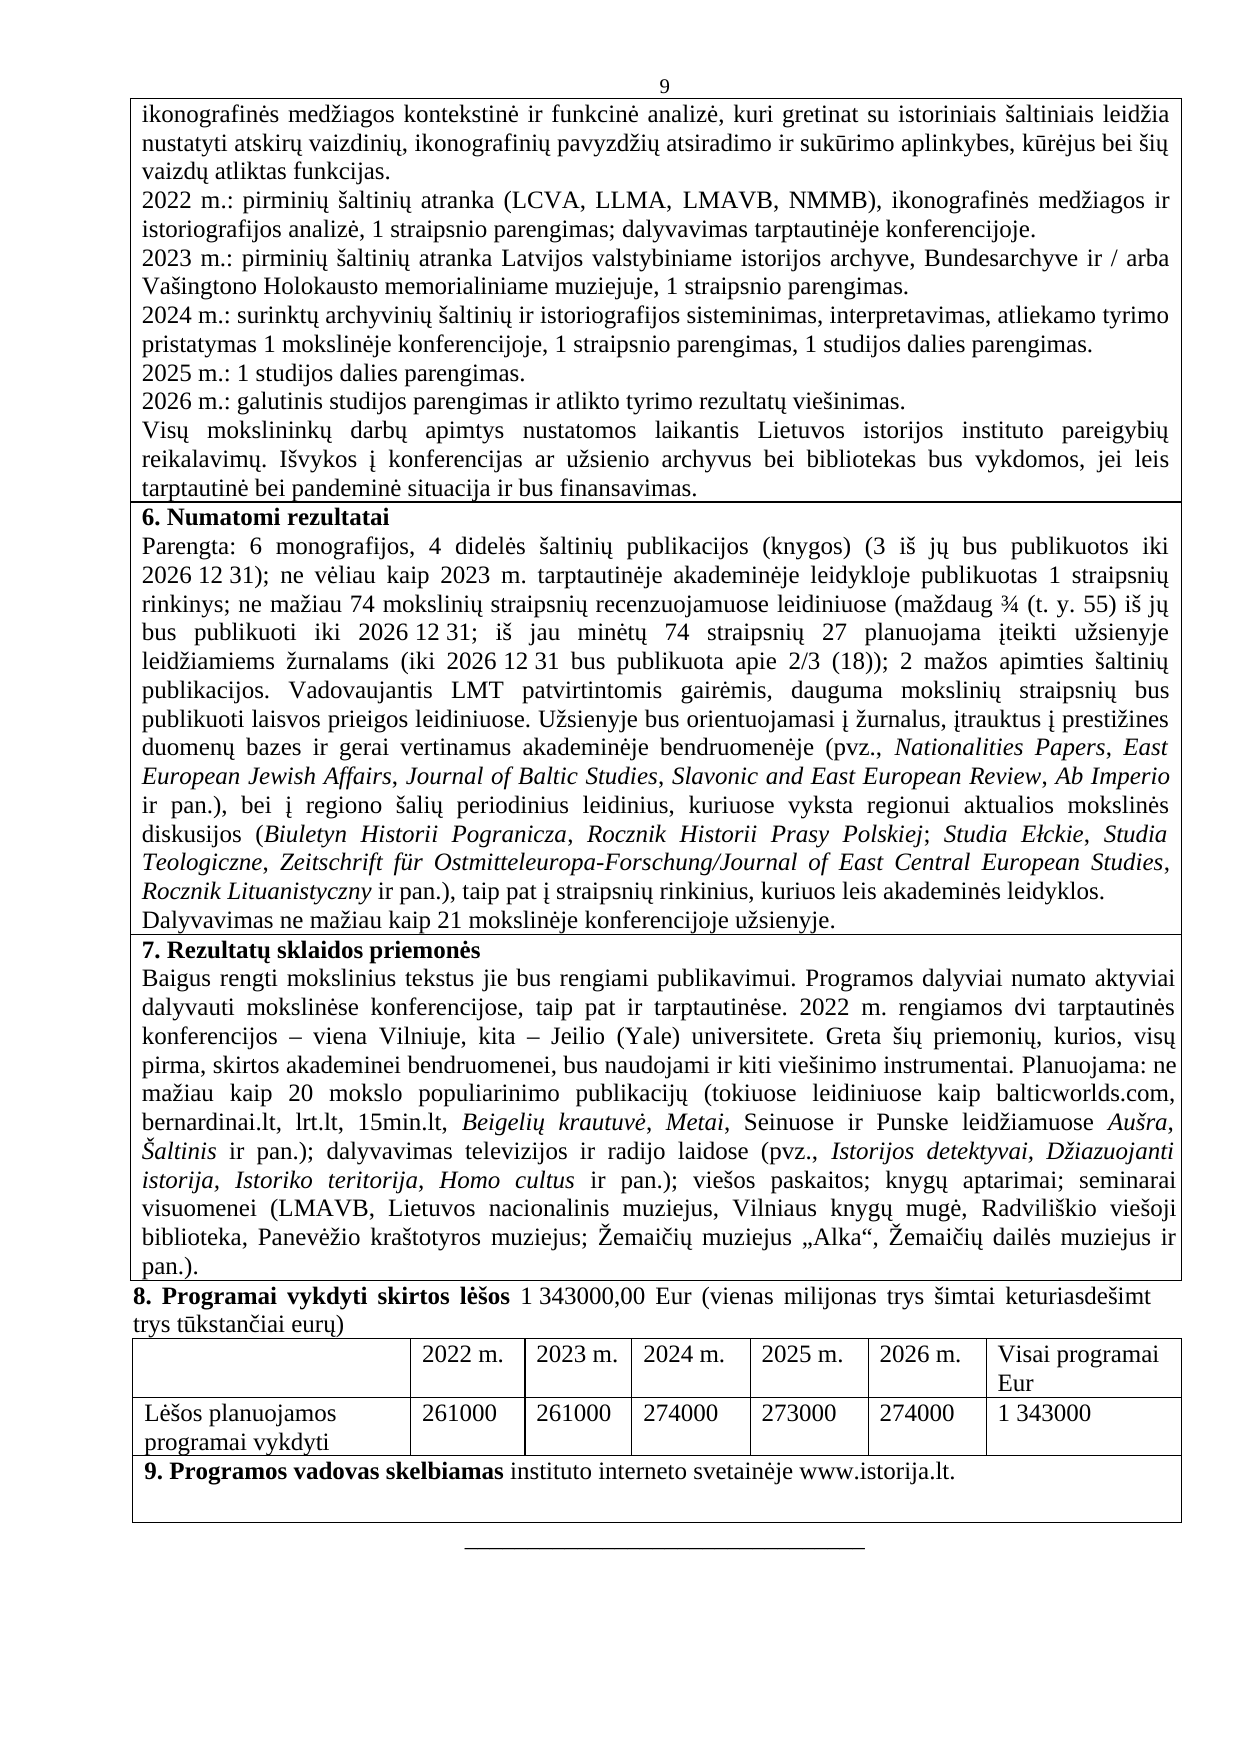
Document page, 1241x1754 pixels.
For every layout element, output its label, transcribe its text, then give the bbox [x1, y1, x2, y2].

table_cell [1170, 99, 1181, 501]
table_cell Lėšos planuojamos programai vykdyti [133, 1398, 410, 1455]
table_header [133, 1339, 410, 1397]
table_header Visai programai Eur [987, 1339, 1181, 1397]
table_cell 261000 [526, 1398, 631, 1455]
table_cell 6. Numatomi rezultatai Parengta: 6 monografijos, 4 didelės šaltinių publikacijos (knygos) (3 iš jų bus publikuotos iki 2026 12 31); ne vėliau kaip 2023 m. tarptautinėje akademinėje leidykloje publikuotas 1 straipsnių rinkinys; ne mažiau 74 mokslinių straipsnių recenzuojamuose leidiniuose (maždaug ¾ (t. y. 55) iš jų bus publikuoti iki 2026 12 31; iš jau minėtų 74 straipsnių 27 planuojama įteikti užsienyje leidžiamiems žurnalams (iki 2026 12 31 bus publikuota apie 2/3 (18)); 2 mažos apimties šaltinių publikacijos. Vadovaujantis LMT patvirtintomis gairėmis, dauguma mokslinių straipsnių bus publikuoti laisvos prieigos leidiniuose. Užsienyje bus orientuojamasi į žurnalus, įtrauktus į prestižines duomenų bazes ir gerai vertinamus akademinėje bendruomenėje (pvz., Nationalities Papers, East European Jewish Affairs, Journal of Baltic Studies, Slavonic and East European Review, Ab Imperio ir pan.), bei į regiono šalių periodinius leidinius, kuriuose vyksta regionui aktualios mokslinės diskusijos (Biuletyn Historii Pogranicza, Rocznik Historii Prasy Polskiej; Studia Ełckie, Studia Teologiczne, Zeitschrift für Ostmitteleuropa-Forschung/Journal of East Central European Studies, Rocznik Lituanistyczny ir pan.), taip pat į straipsnių rinkinius, kuriuos leis akademinės leidyklos. Dalyvavimas ne mažiau kaip 21 mokslinėje konferencijoje užsienyje. [131, 503, 1181, 934]
table_header 2023 m. [526, 1339, 631, 1397]
table_header 2024 m. [632, 1339, 750, 1397]
table_cell 9. Programos vadovas skelbiamas instituto interneto svetainėje www.istorija.lt. [133, 1456, 1181, 1522]
table_cell 7. Rezultatų sklaidos priemonės Baigus rengti mokslinius tekstus jie bus rengiami publikavimui. Programos dalyviai numato aktyviai dalyvauti mokslinėse konferencijose, taip pat ir tarptautinėse. 2022 m. rengiamos dvi tarptautinės konferencijos – viena Vilniuje, kita – Jeilio (Yale) universitete. Greta šių priemonių, kurios, visų pirma, skirtos akademinei bendruomenei, bus naudojami ir kiti viešinimo instrumentai. Planuojama: ne mažiau kaip 20 mokslo populiarinimo publikacijų (tokiuose leidiniuose kaip balticworlds.com, bernardinai.lt, lrt.lt, 15min.lt, Beigelių krautuvė, Metai, Seinuose ir Punske leidžiamuose Aušra, Šaltinis ir pan.); dalyvavimas televizijos ir radijo laidose (pvz., Istorijos detektyvai, Džiazuojanti istorija, Istoriko teritorija, Homo cultus ir pan.); viešos paskaitos; knygų aptarimai; seminarai visuomenei (LMAVB, Lietuvos nacionalinis muziejus, Vilniaus knygų mugė, Radviliškio viešoji biblioteka, Panevėžio kraštotyros muziejus; Žemaičių muziejus „Alka“, Žemaičių dailės muziejus ir pan.). [131, 935, 1181, 1280]
table_header 2025 m. [751, 1339, 868, 1397]
table_header 2022 m. [411, 1339, 524, 1397]
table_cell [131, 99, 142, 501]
table_cell 273000 [751, 1398, 868, 1455]
table_cell 274000 [632, 1398, 750, 1455]
table_header 2026 m. [869, 1339, 986, 1397]
table_cell 261000 [411, 1398, 524, 1455]
text ________________________________ [177, 1523, 1152, 1551]
table_cell 1 343000 [987, 1398, 1181, 1455]
text 8. Programai vykdyti skirtos lėšos 1 343000,00 Eur (vienas milijonas trys šimtai keturiasdešimt trys tūkstančiai eurų) [133, 1281, 1152, 1338]
table_cell 274000 [869, 1398, 986, 1455]
